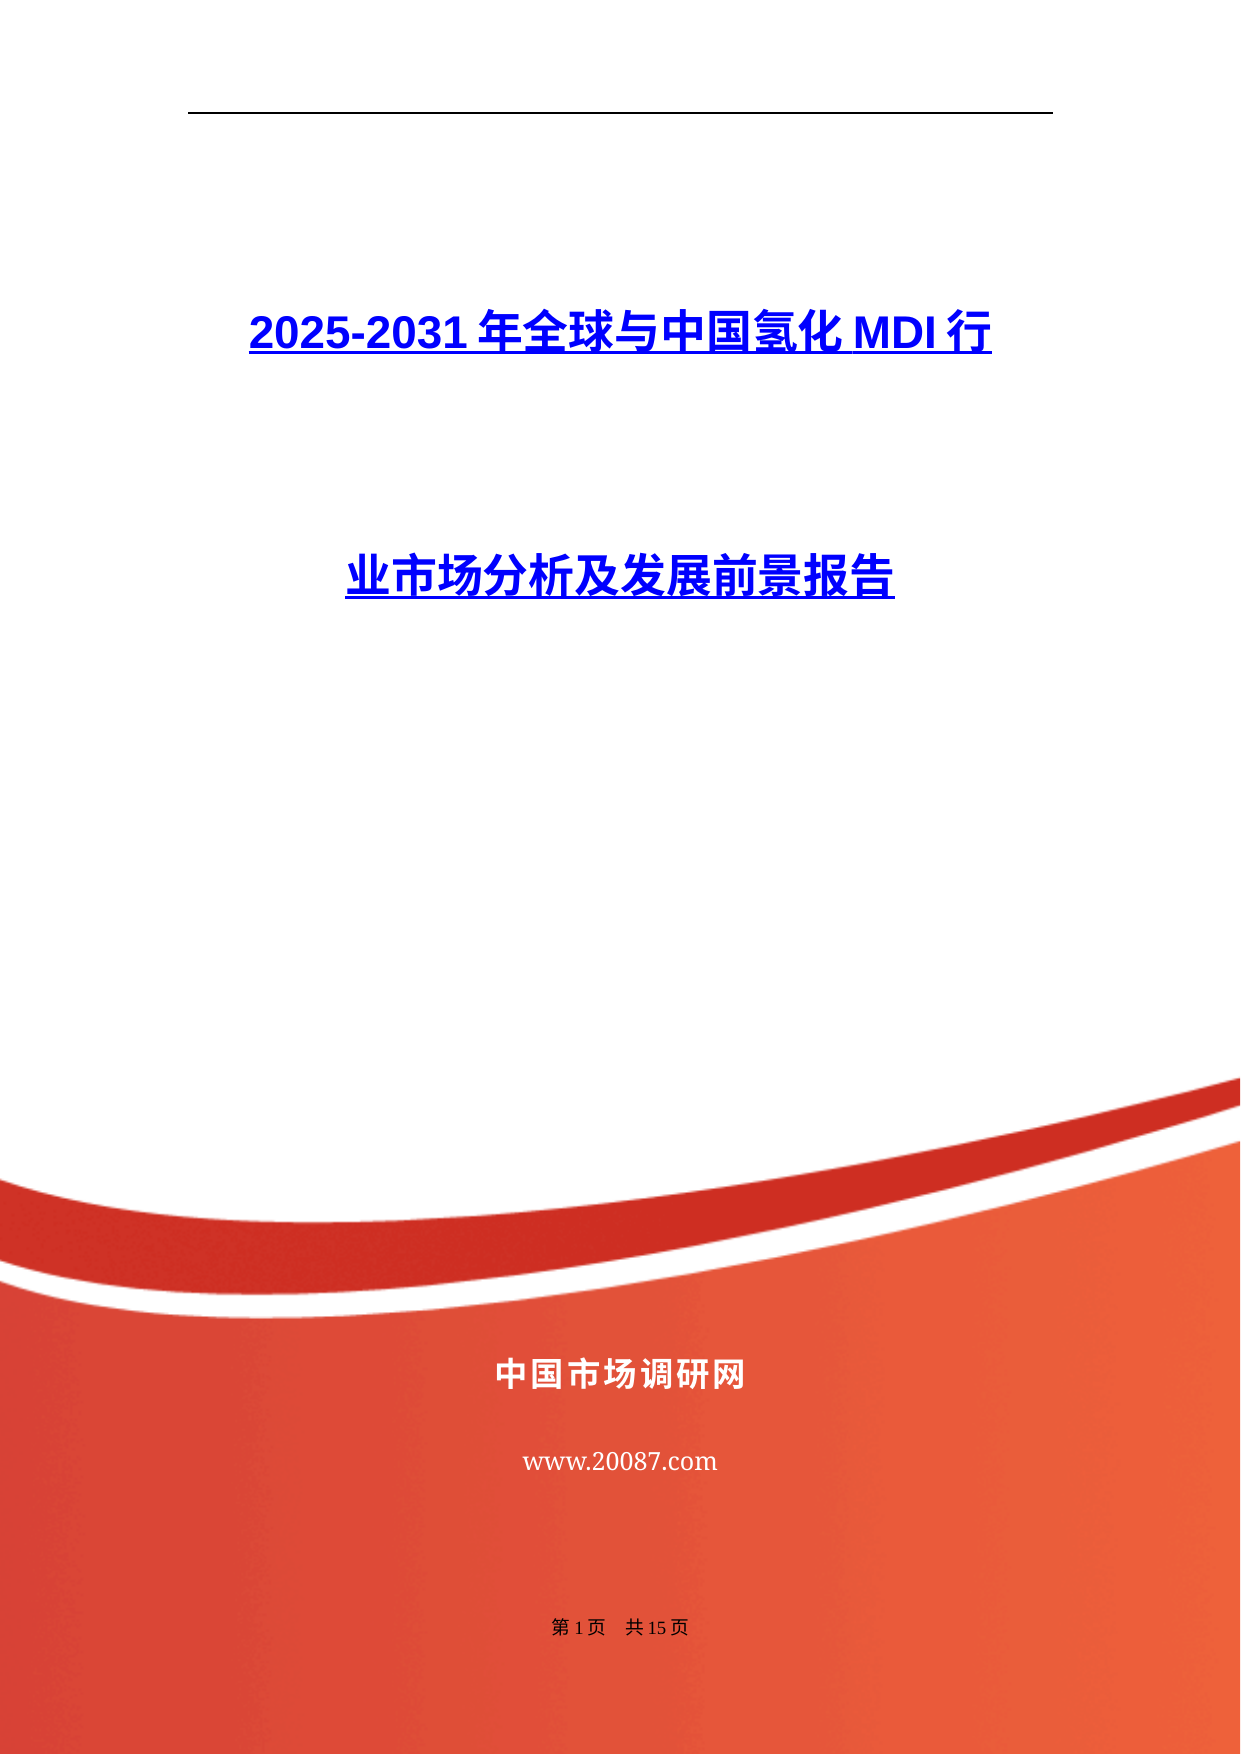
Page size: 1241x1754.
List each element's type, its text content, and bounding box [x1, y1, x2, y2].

subtitle 中国市场调研网 [187, 1339, 1053, 1404]
table_header 2025-2031年全球与中国氢化MDI行业市场分析及发展前景报告 [188, 207, 1053, 773]
picture [0, 1006, 1241, 1754]
text www.20087.com [187, 1428, 1053, 1493]
